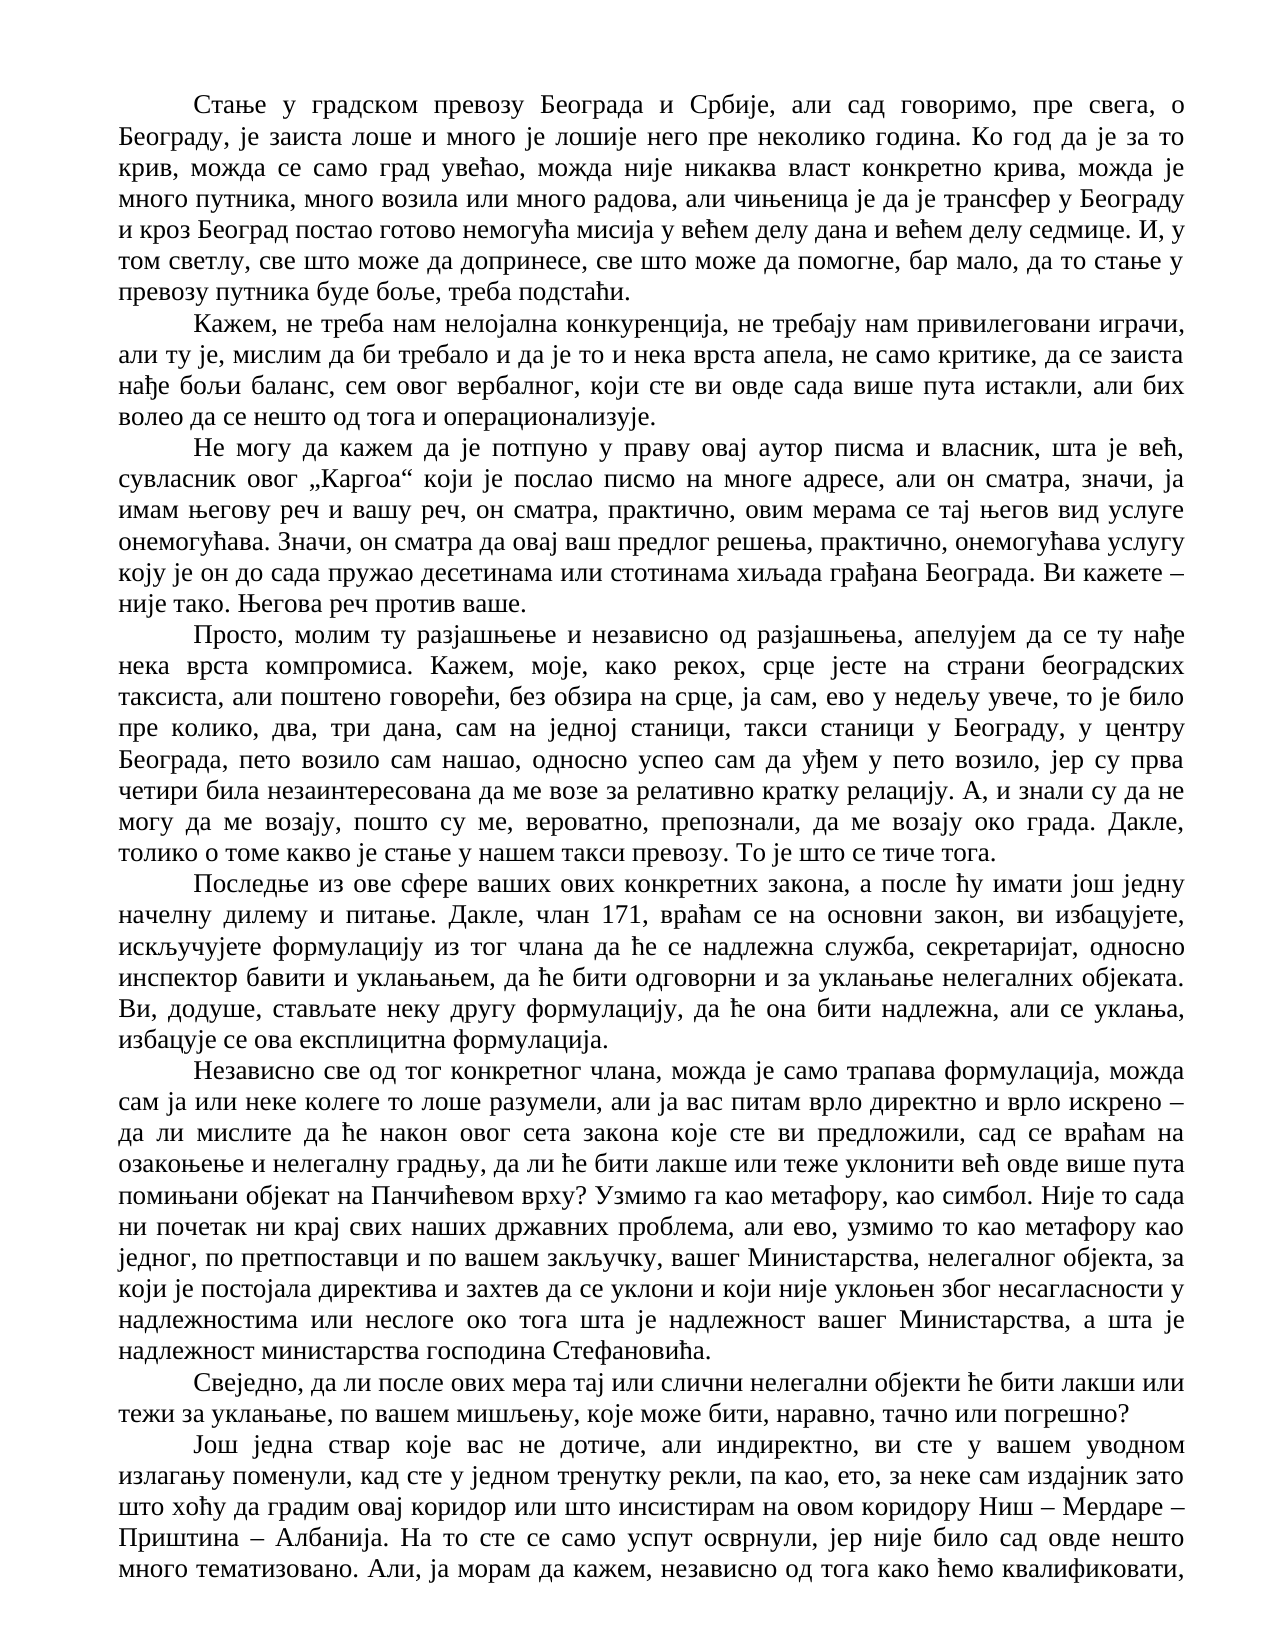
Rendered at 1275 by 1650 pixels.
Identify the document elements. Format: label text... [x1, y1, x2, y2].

text Не могу да кажем да је потпуно у праву овај аутор писма и власник, шта је већ, сувласник овог „Каргоа“ који је послао писмо на многе адресе, али он сматра, значи, ја имам његову реч и вашу реч, он сматра, практично, овим мерама се тај његов вид услуге онемогућава. Значи, он сматра да овај ваш предлог решења, практично, онемогућава услугу коју је он до сада пружао десетинама или стотинама хиљада грађана Београда. Ви кажете – није тако. Његова реч против ваше. [118, 431, 1186, 618]
text Последње из ове сфере ваших ових конкретних закона, а после ћу имати још једну начелну дилему и питање. Дакле, члан 171, враћам се на основни закон, ви избацујете, искључујете формулацију из тог члана да ће се надлежна служба, секретаријат, односно инспектор бавити и уклањањем, да ће бити одговорни и за уклањање нелегалних објеката. Ви, додуше, стављате неку другу формулацију, да ће она бити надлежна, али се уклања, избацује се ова експлицитна формулација. [118, 867, 1186, 1054]
text Стање у градском превозу Београда и Србије, али сад говоримо, пре свега, о Београду, је заиста лоше и много је лошије него пре неколико година. Ко год да је за то крив, можда се само град увећао, можда није никаква власт конкретно крива, можда је много путника, много возила или много радова, али чињеница је да је трансфер у Београду и кроз Београд постао готово немогућа мисија у већем делу дана и већем делу седмице. И, у том светлу, све што може да допринесе, све што може да помогне, бар мало, да то стање у превозу путника буде боље, треба подстаћи. [118, 89, 1186, 307]
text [118, 1428, 1186, 1584]
text Свеједно, да ли после ових мера тај или слични нелегални објекти ће бити лакши или тежи за уклањање, по вашем мишљењу, које може бити, наравно, тачно или погрешно? [118, 1366, 1186, 1428]
text Просто, молим ту разјашњење и независно од разјашњења, апелујем да се ту нађе нека врста компромиса. Кажем, моје, како рекох, срце јесте на страни београдских таксиста, али поштено говорећи, без обзира на срце, ја сам, ево у недељу увече, то је било пре колико, два, три дана, сам на једној станици, такси станици у Београду, у центру Београда, пето возило сам нашао, односно успео сам да уђем у пето возило, јер су прва четири била незаинтересована да ме возе за релативно кратку релацију. А, и знали су да не могу да ме возају, пошто су ме, вероватно, препознали, да ме возају око града. Дакле, толико о томе какво је стање у нашем такси превозу. То је што се тиче тога. [118, 618, 1186, 867]
text Независно све од тог конкретног члана, можда је само трапава формулација, можда сам ја или неке колеге то лоше разумели, али ја вас питам врло директно и врло искрено – да ли мислите да ће након овог сета закона које сте ви предложили, сад се враћам на озакоњење и нелегалну градњу, да ли ће бити лакше или теже уклонити већ овде више пута помињани објекат на Панчићевом врху? Узмимо га као метафору, као симбол. Није то сада ни почетак ни крај свих наших државних проблема, али ево, узмимо то као метафору као једног, по претпоставци и по вашем закључку, вашег Министарства, нелегалног објекта, за који је постојала директива и захтев да се уклони и који није уклоњен због несагласности у надлежностима или неслоге око тога шта је надлежност вашег Министарства, а шта је надлежност министарства господина Стефановића. [118, 1054, 1186, 1366]
text Кажем, не треба нам нелојална конкуренција, не требају нам привилеговани играчи, али ту је, мислим да би требало и да је то и нека врста апела, не само критике, да се заиста нађе бољи баланс, сем овог вербалног, који сте ви овде сада више пута истакли, али бих волео да се нешто од тога и операционализује. [118, 307, 1186, 431]
